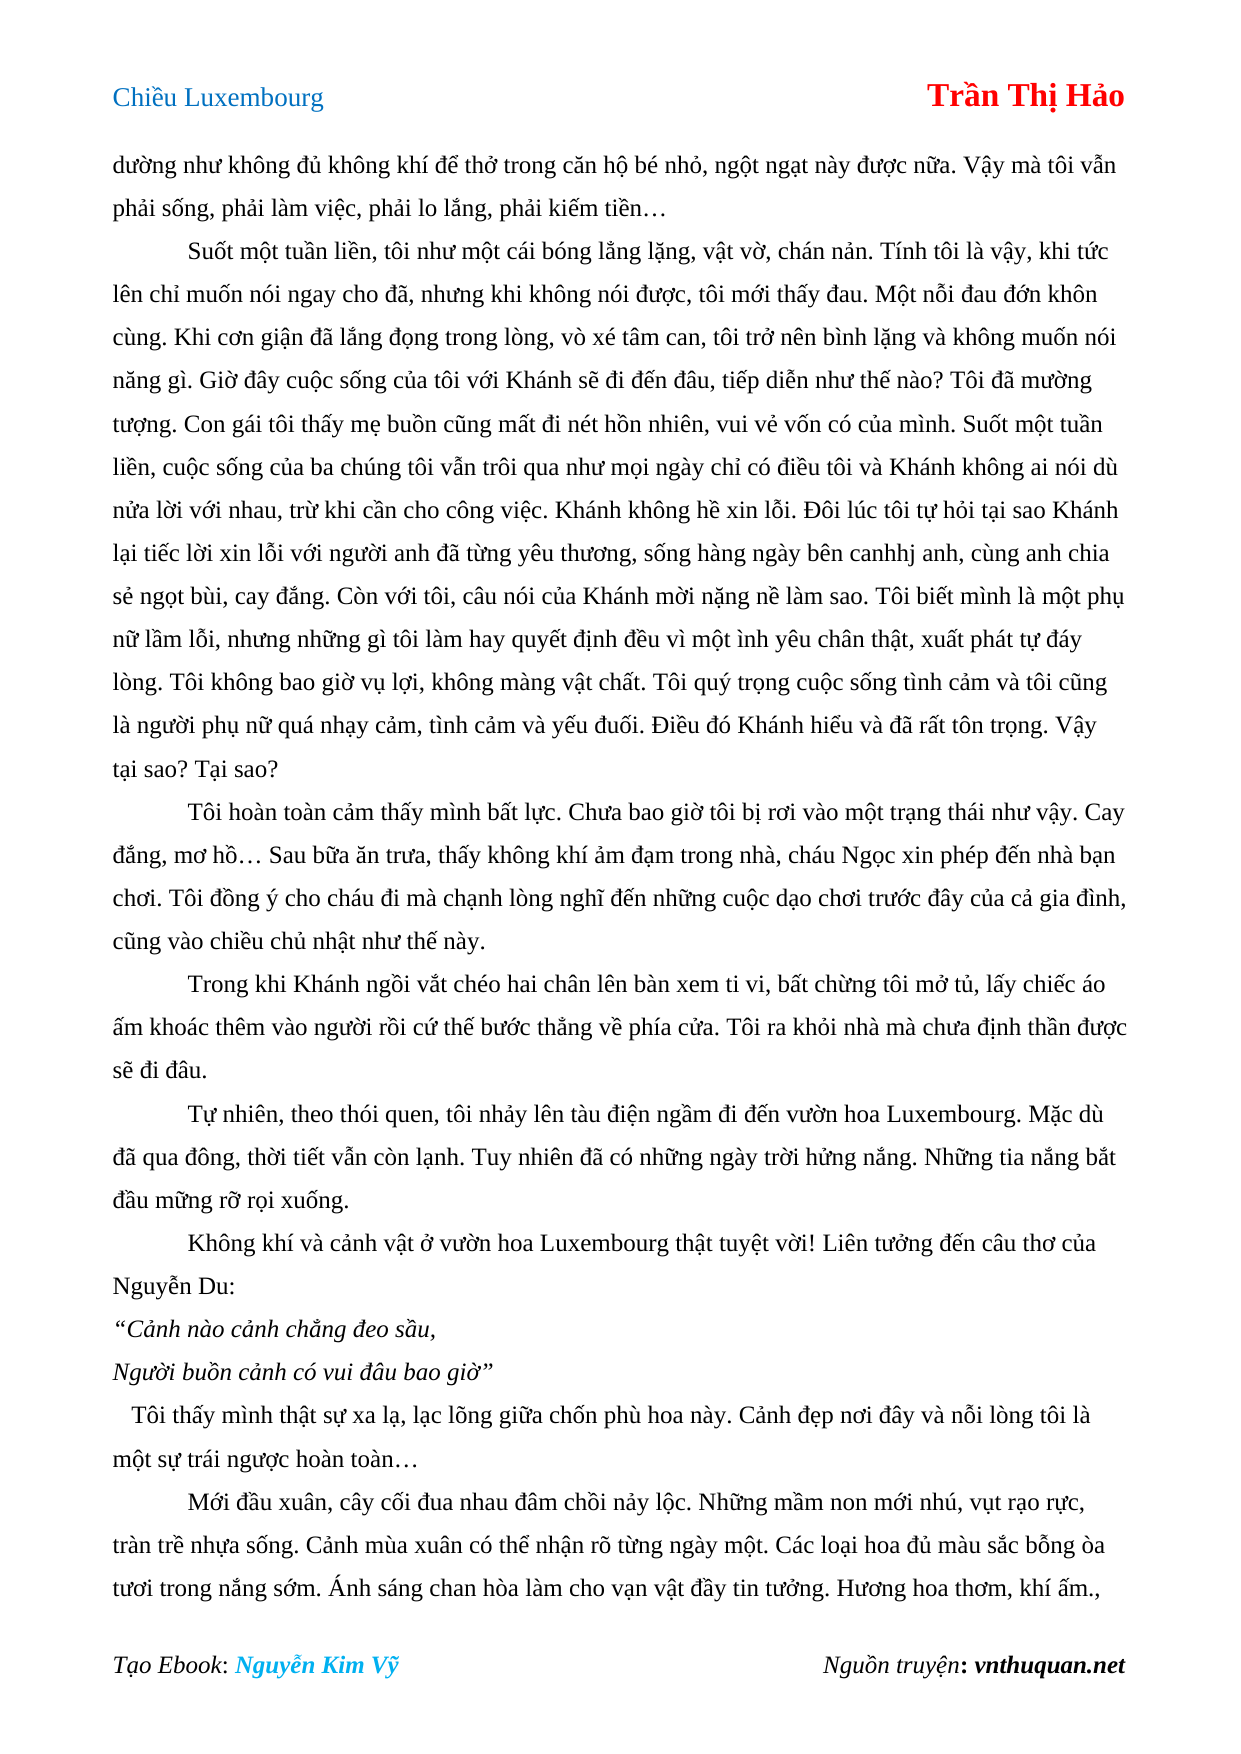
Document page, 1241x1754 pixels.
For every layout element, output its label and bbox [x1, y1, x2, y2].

text [112, 150, 1128, 1602]
